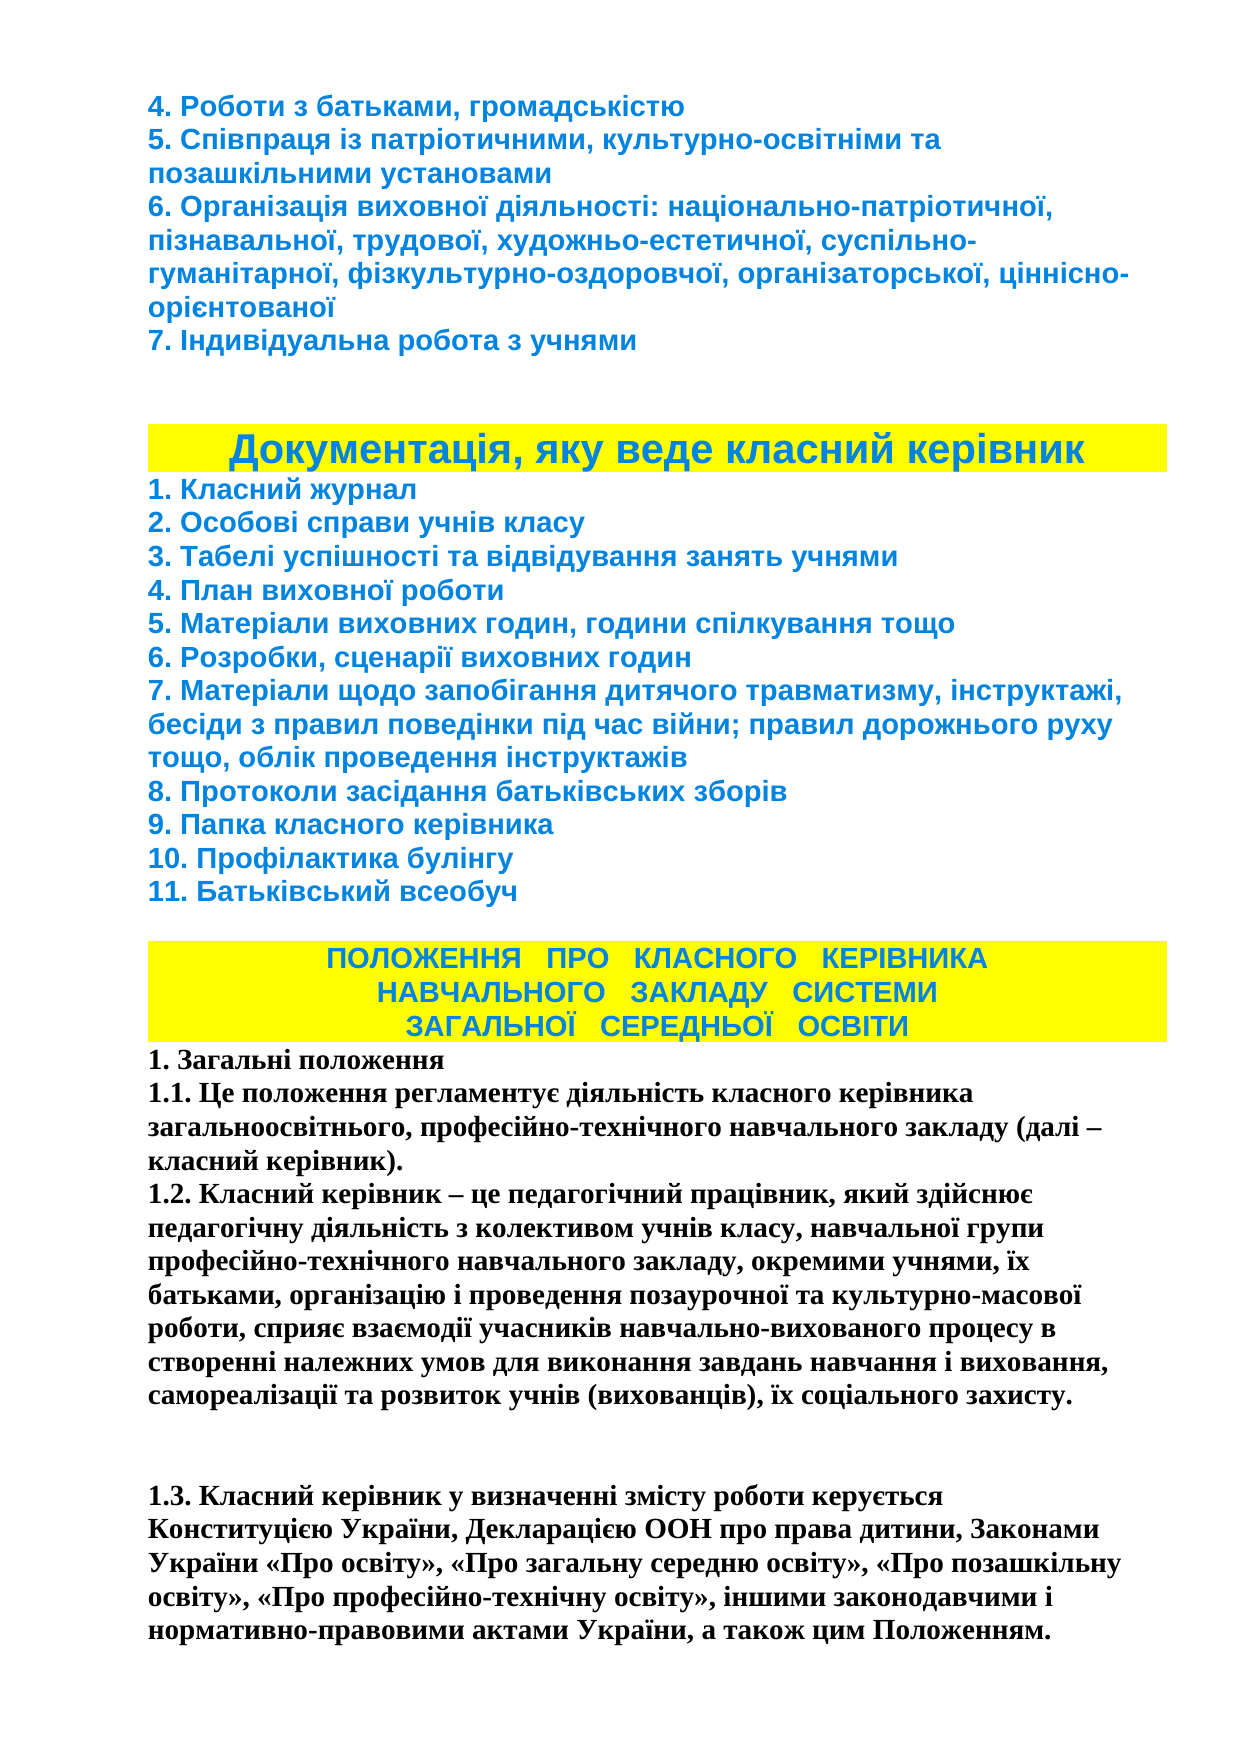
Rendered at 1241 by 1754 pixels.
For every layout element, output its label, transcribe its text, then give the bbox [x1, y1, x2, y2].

text 8. Протоколи засідання батьківських зборів [148, 774, 1167, 807]
text 1.1. Це положення регламентує діяльність класного керівника загальноосвітнього, професійно-технічного навчального закладу (далі – класний керівник). [148, 1076, 1167, 1176]
text 10. Профілактика булінгу [148, 841, 1167, 874]
text 7. Індивідуальна робота з учнями [148, 323, 1167, 357]
text 4. План виховної роботи [148, 572, 1167, 606]
text ПОЛОЖЕННЯ ПРО КЛАСНОГО КЕРІВНИКА [148, 941, 1167, 975]
text 1. Загальні положення [148, 1042, 1167, 1076]
text 2. Особові справи учнів класу [148, 505, 1167, 539]
text 4. Роботи з батьками, громадськістю [148, 88, 1167, 122]
text 9. Папка класного керівника [148, 807, 1167, 841]
text 5. Співпраця із патріотичними, культурно-освітніми та позашкільними установами [148, 122, 1167, 189]
text 1. Класний журнал [148, 472, 1167, 505]
text 6. Організація виховної діяльності: національно-патріотичної, пізнавальної, трудової, художньо-естетичної, суспільно-гуманітарної, фізкультурно-оздоровчої, організаторської, ціннісно-орієнтованої [148, 189, 1167, 323]
text НАВЧАЛЬНОГО ЗАКЛАДУ СИСТЕМИ [148, 975, 1167, 1008]
text 6. Розробки, сценарії виховних годин [148, 639, 1167, 673]
text 11. Батьківський всеобуч [148, 874, 1167, 908]
text 7. Матеріали щодо запобігання дитячого травматизму, інструктажі, бесіди з правил поведінки під час війни; правил дорожнього руху тощо, облік проведення інструктажів [148, 673, 1167, 774]
text 5. Матеріали виховних годин, години спілкування тощо [148, 606, 1167, 639]
text 1.3. Класний керівник у визначенні змісту роботи керується [148, 1478, 1167, 1512]
text Конституцією України, Декларацією ООН про права дитини, Законами України «Про освіту», «Про загальну середню освіту», «Про позашкільну освіту», «Про професійно-технічну освіту», іншими законодавчими і нормативно-правовими актами України, а також цим Положенням. [148, 1512, 1167, 1646]
text Документація, яку веде класний керівник [148, 424, 1167, 472]
text ЗАГАЛЬНОЇ СЕРЕДНЬОЇ ОСВІТИ [148, 1008, 1167, 1042]
text 3. Табелі успішності та відвідування занять учнями [148, 539, 1167, 572]
text 1.2. Класний керівник – це педагогічний працівник, який здійснює педагогічну діяльність з колективом учнів класу, навчальної групи професійно-технічного навчального закладу, окремими учнями, їх батьками, організацію і проведення позаурочної та культурно-масової роботи, сприяє взаємодії учасників навчально-вихованого процесу в створенні належних умов для виконання завдань навчання і виховання, самореалізації та розвиток учнів (вихованців), їх соціального захисту. [148, 1176, 1167, 1411]
